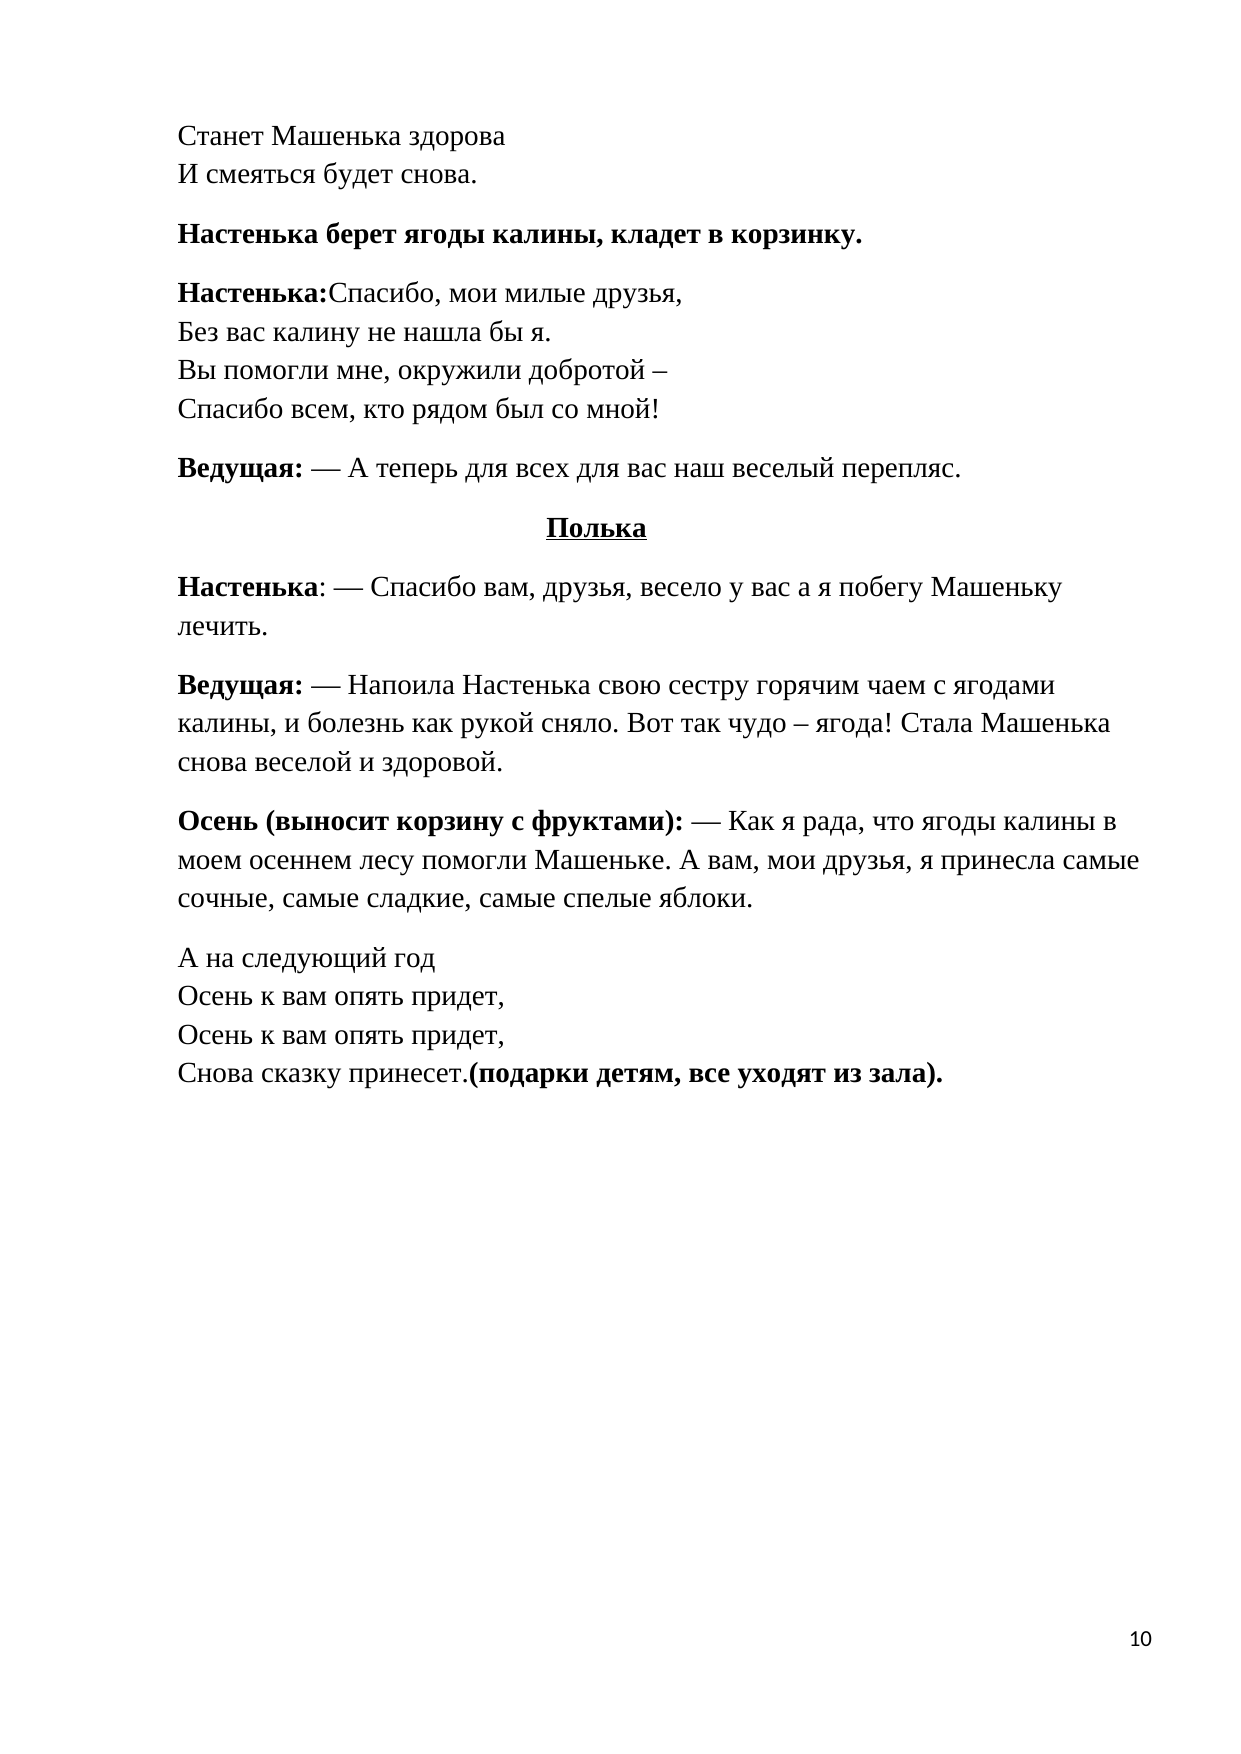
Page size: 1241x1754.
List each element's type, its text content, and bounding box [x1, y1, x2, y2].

text Осень (выносит корзину с фруктами): — Как я рада, что ягоды калины в моем осеннем лесу помогли Машеньке. А вам, мои друзья, я принесла самые сочные, самые сладкие, самые спелые яблоки. [177, 803, 1152, 914]
text А на следующий год Осень к вам опять придет, Осень к вам опять придет, Снова сказку принесет.(подарки детям, все уходят из зала). [177, 940, 1152, 1089]
text Настенька берет ягоды калины, кладет в корзинку. [177, 216, 1152, 249]
text Ведущая: — А теперь для всех для вас наш веселый перепляс. [177, 450, 1152, 484]
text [177, 118, 1152, 190]
text Ведущая: — Напоила Настенька свою сестру горячим чаем с ягодами калины, и болезнь как рукой сняло. Вот так чудо – ягода! Стала Машенька снова веселой и здоровой. [177, 667, 1152, 778]
text Настенька:Спасибо, мои милые друзья, Без вас калину не нашла бы я. Вы помогли мне, окружили добротой – Спасибо всем, кто рядом был со мной! [177, 275, 1152, 424]
text Полька [472, 510, 1152, 543]
text Настенька: — Спасибо вам, друзья, весело у вас а я побегу Машеньку лечить. [177, 569, 1152, 641]
